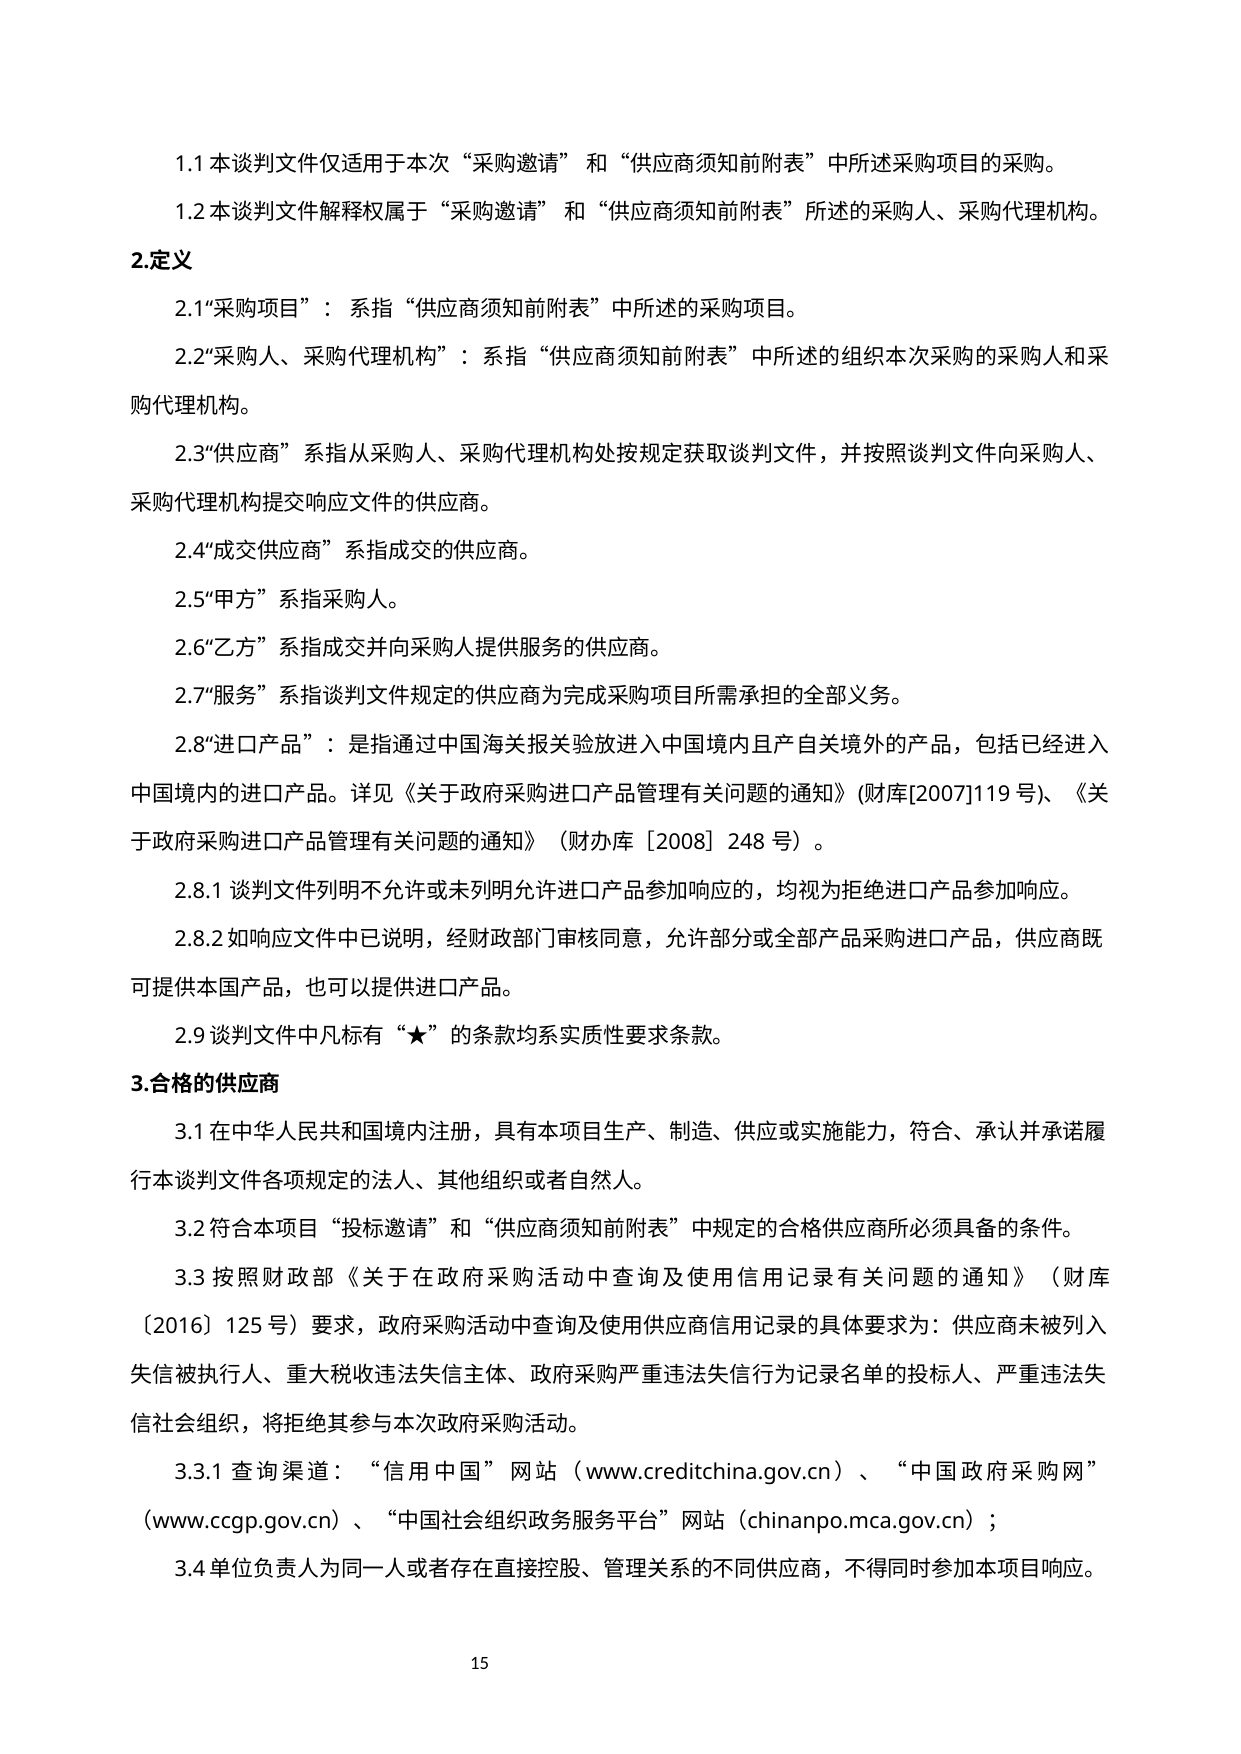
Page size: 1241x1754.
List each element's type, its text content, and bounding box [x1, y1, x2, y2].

list 2.3“供应商”系指从采购人、采购代理机构处按规定获取谈判文件，并按照谈判文件向采购人、采购代理机构提交响应文件的供应商。 [131, 436, 1110, 517]
text 可提供本国产品，也可以提供进口产品。 [131, 969, 1110, 1002]
list 1.1本谈判文件仅适用于本次“采购邀请” 和“供应商须知前附表”中所述采购项目的采购。 [131, 146, 1110, 178]
text 2.8.2如响应文件中已说明，经财政部门审核同意，允许部分或全部产品采购进口产品，供应商既 [174, 921, 1110, 953]
list 3.2符合本项目“投标邀请”和“供应商须知前附表”中规定的合格供应商所必须具备的条件。 [131, 1211, 1110, 1244]
list 2.2“采购人、采购代理机构”：系指“供应商须知前附表”中所述的组织本次采购的采购人和采购代理机构。 [131, 339, 1110, 420]
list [131, 1551, 1110, 1584]
list 1.2本谈判文件解释权属于“采购邀请” 和“供应商须知前附表”所述的采购人、采购代理机构。 [131, 194, 1110, 227]
list 3.合格的供应商 [131, 1066, 1110, 1098]
list 2.8“进口产品”：是指通过中国海关报关验放进入中国境内且产自关境外的产品，包括已经进入中国境内的进口产品。详见《关于政府采购进口产品管理有关问题的通知》(财库[2007]119号)、《关于政府采购进口产品管理有关问题的通知》（财办库［2008］248 号）。 [131, 727, 1110, 857]
list 3.3.1查询渠道：“信用中国”网站（www.creditchina.gov.cn）、“中国政府采购网”（www.ccgp.gov.cn）、“中国社会组织政务服务平台”网站（chinanpo.mca.gov.cn）； [131, 1454, 1110, 1535]
text 2.8.1 谈判文件列明不允许或未列明允许进口产品参加响应的，均视为拒绝进口产品参加响应。 [174, 872, 1110, 905]
list 2.6“乙方”系指成交并向采购人提供服务的供应商。 [131, 630, 1110, 662]
list 2.7“服务”系指谈判文件规定的供应商为完成采购项目所需承担的全部义务。 [131, 678, 1110, 711]
list 3.3按照财政部《关于在政府采购活动中查询及使用信用记录有关问题的通知》（财库〔2016〕125号）要求，政府采购活动中查询及使用供应商信用记录的具体要求为：供应商未被列入失信被执行人、重大税收违法失信主体、政府采购严重违法失信行为记录名单的投标人、严重违法失信社会组织，将拒绝其参与本次政府采购活动。 [131, 1259, 1110, 1438]
list 2.定义 [86, 242, 1110, 275]
list 2.5“甲方”系指采购人。 [131, 582, 1110, 614]
list 2.9谈判文件中凡标有“★”的条款均系实质性要求条款。 [131, 1017, 1110, 1050]
list 3.1在中华人民共和国境内注册，具有本项目生产、制造、供应或实施能力，符合、承认并承诺履行本谈判文件各项规定的法人、其他组织或者自然人。 [131, 1114, 1110, 1195]
list 2.4“成交供应商”系指成交的供应商。 [131, 533, 1110, 566]
list 2.1“采购项目”： 系指“供应商须知前附表”中所述的采购项目。 [131, 291, 1110, 323]
